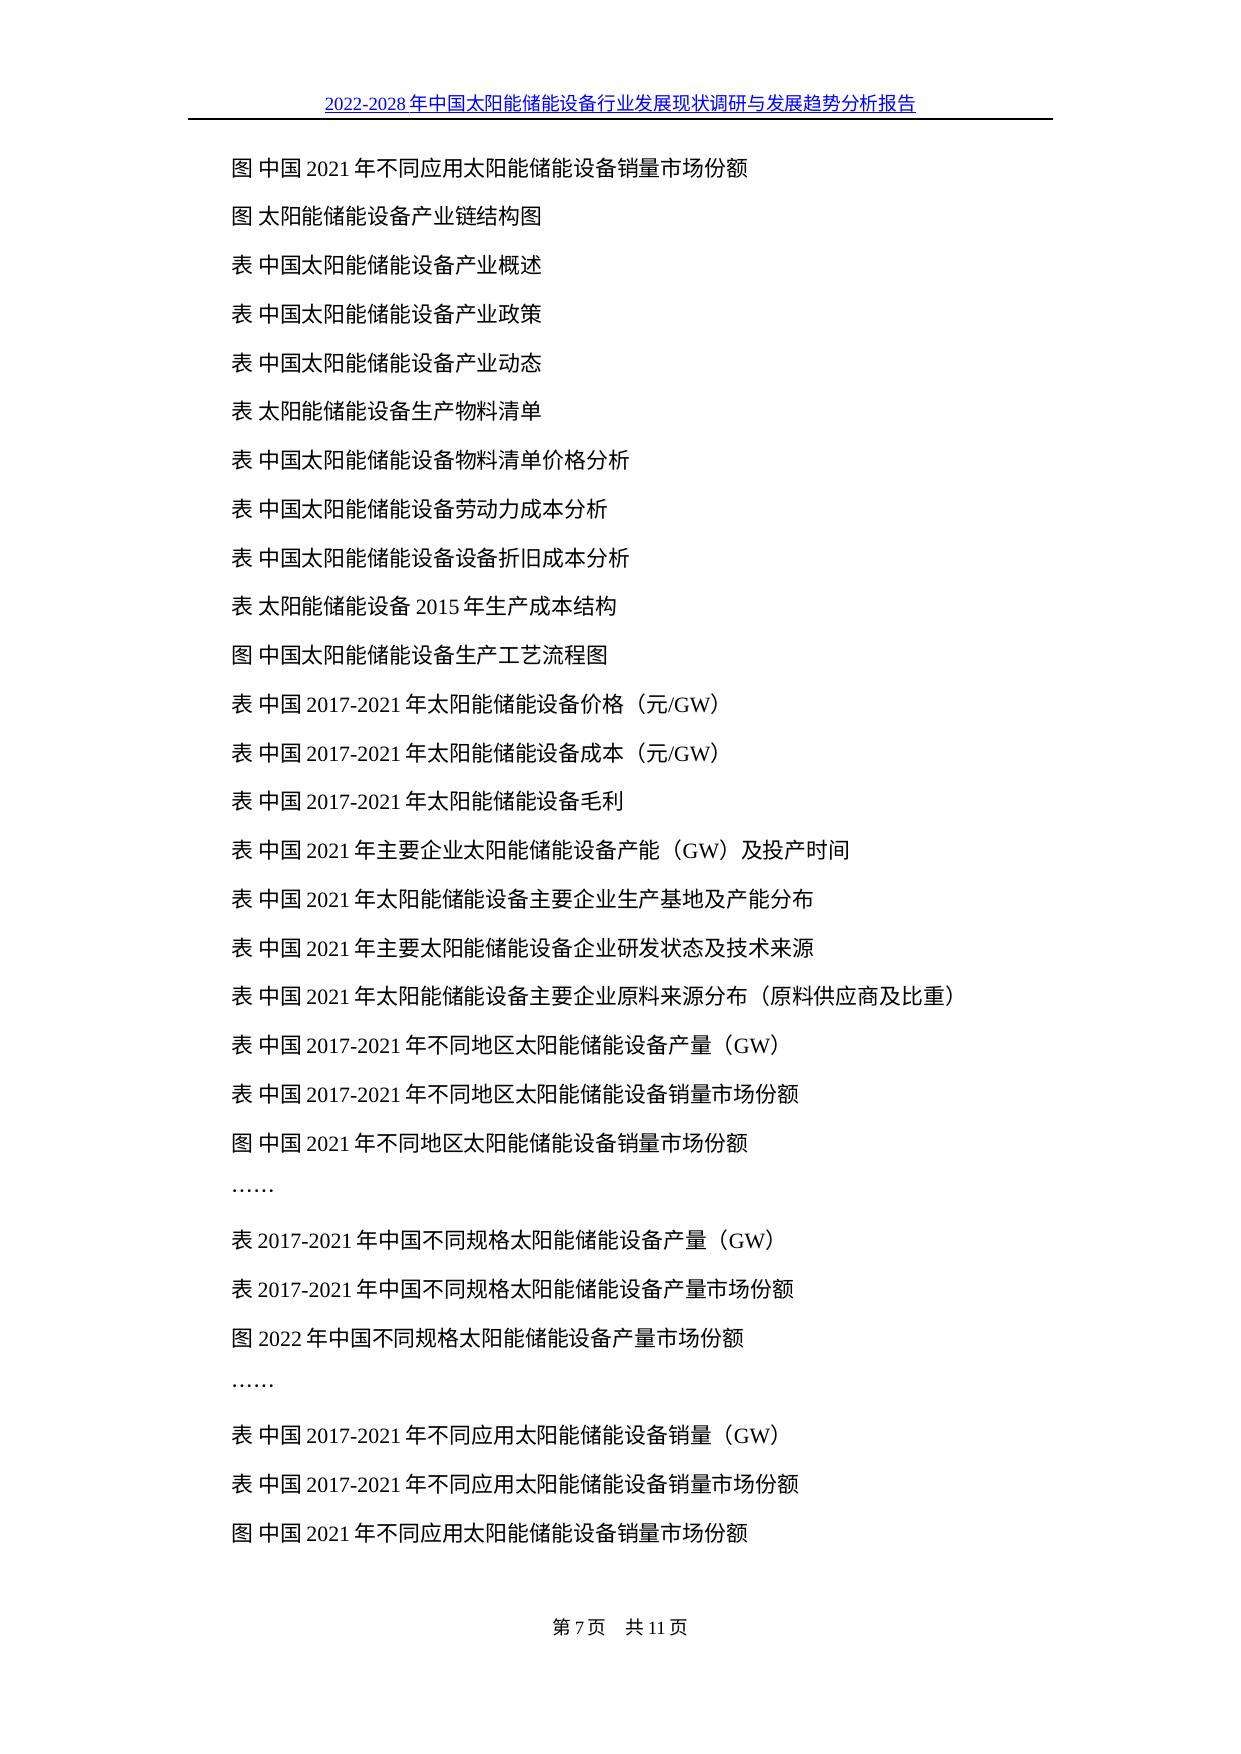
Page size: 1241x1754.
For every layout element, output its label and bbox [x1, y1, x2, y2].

text [187, 150, 1053, 1548]
